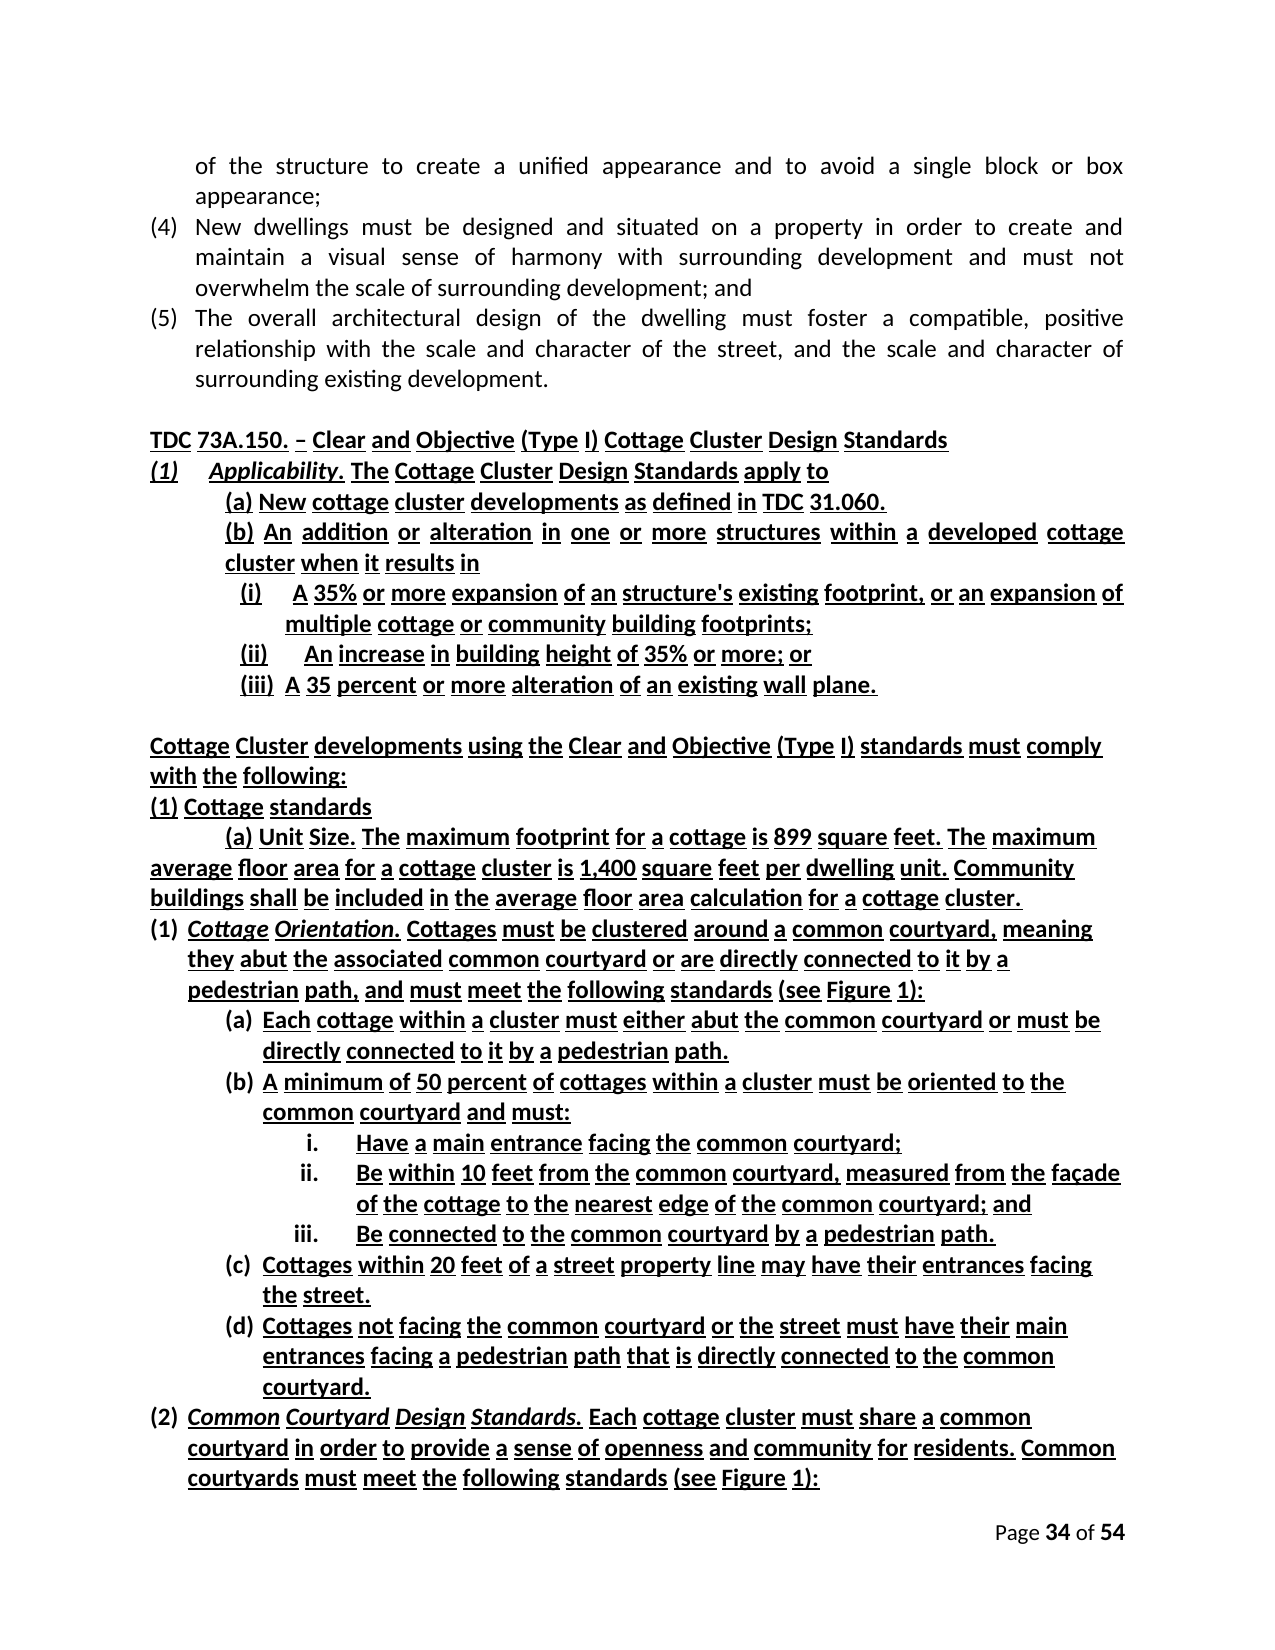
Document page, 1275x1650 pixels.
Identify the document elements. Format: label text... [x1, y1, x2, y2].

list A minimum of 50 percent of cottages within a cluster must be oriented to the common courtyard and must: [225, 1066, 1125, 1127]
list (i) A 35% or more expansion of an structure's existing footprint, or an expansion of multiple cottage or community building footprints; [240, 577, 1125, 638]
list (b) An addition or alteration in one or more structures within a developed cottage cluster when it results in [225, 516, 1125, 577]
list (5) The overall architectural design of the dwelling must foster a compatible, positive relationship with the scale and character of the street, and the scale and character of surrounding existing development. [150, 303, 1125, 394]
text (a) Unit Size. The maximum footprint for a cottage is 899 square feet. The maximum average floor area for a cottage cluster is 1,400 square feet per dwelling unit. Community buildings shall be included in the average floor area calculation for a cottage cluster. [150, 821, 1125, 913]
list (4) New dwellings must be designed and situated on a property in order to create and maintain a visual sense of harmony with surrounding development and must not overwhelm the scale of surrounding development; and [150, 211, 1125, 303]
list Have a main entrance facing the common courtyard; [319, 1127, 1125, 1157]
list Cottage Orientation. Cottages must be clustered around a common courtyard, meaning they abut the associated common courtyard or are directly connected to it by a pedestrian path, and must meet the following standards (see Figure 1): [150, 913, 1125, 1004]
list Cottages not facing the common courtyard or the street must have their main entrances facing a pedestrian path that is directly connected to the common courtyard. [225, 1310, 1125, 1401]
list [150, 150, 1125, 211]
list Be connected to the common courtyard by a pedestrian path. [319, 1218, 1125, 1249]
text TDC 73A.150. – Clear and Objective (Type I) Cottage Cluster Design Standards [150, 425, 1125, 455]
text (1) Cottage standards [150, 791, 1125, 821]
list Common Courtyard Design Standards. Each cottage cluster must share a common courtyard in order to provide a sense of openness and community for residents. Common courtyards must meet the following standards (see Figure 1): [150, 1401, 1125, 1493]
text (a) New cottage cluster developments as defined in TDC 31.060. [150, 486, 1125, 516]
text Cottage Cluster developments using the Clear and Objective (Type I) standards must comply with the following: [150, 730, 1125, 791]
text (1) Applicability. The Cottage Cluster Design Standards apply to [150, 455, 1125, 486]
list Cottages within 20 feet of a street property line may have their entrances facing the street. [225, 1249, 1125, 1310]
list (iii) A 35 percent or more alteration of an existing wall plane. [240, 669, 1125, 699]
list Be within 10 feet from the common courtyard, measured from the façade of the cottage to the nearest edge of the common courtyard; and [319, 1157, 1125, 1218]
list (ii) An increase in building height of 35% or more; or [240, 638, 1125, 669]
list Each cottage within a cluster must either abut the common courtyard or must be directly connected to it by a pedestrian path. [225, 1004, 1125, 1066]
